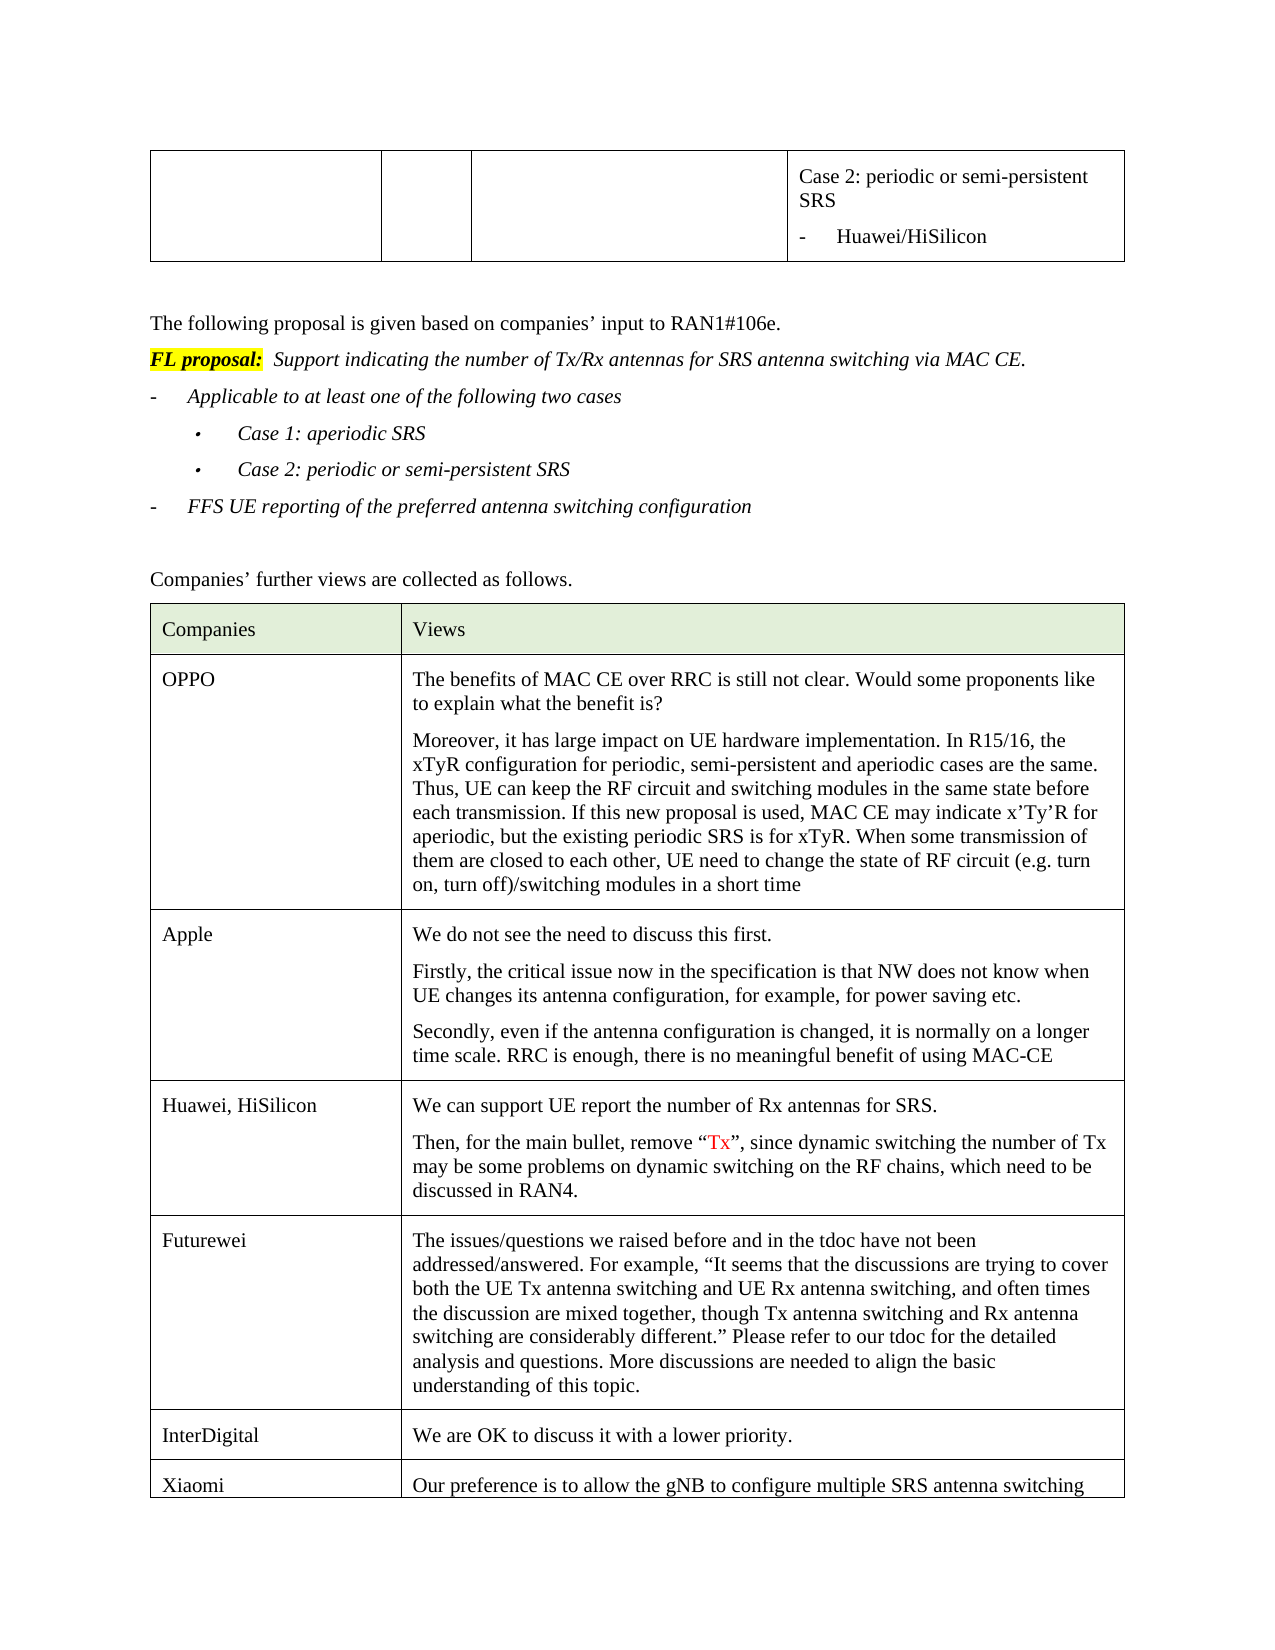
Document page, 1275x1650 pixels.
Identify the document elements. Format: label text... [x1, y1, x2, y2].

table_cell Xiaomi [151, 1460, 401, 1497]
text The following proposal is given based on companies’ input to RAN1#106e. [150, 311, 1125, 335]
table_header Companies [151, 604, 401, 653]
table_cell Apple [151, 910, 401, 1080]
table_cell We are OK to discuss it with a lower priority. [402, 1410, 1124, 1459]
table_cell OPPO [151, 655, 401, 908]
table_cell The benefits of MAC CE over RRC is still not clear. Would some proponents like to explain what the benefit is? Moreover, it has large impact on UE hardware implementation. In R15/16, the xTyR configuration for periodic, semi-persistent and aperiodic cases are the same. Thus, UE can keep the RF circuit and switching modules in the same state before each transmission. If this new proposal is used, MAC CE may indicate x’Ty’R for aperiodic, but the existing periodic SRS is for xTyR. When some transmission of them are closed to each other, UE need to change the state of RF circuit (e.g. turn on, turn off)/switching modules in a short time [402, 655, 1124, 908]
text FL proposal: Support indicating the number of Tx/Rx antennas for SRS antenna switching via MAC CE. [150, 347, 1125, 371]
list Case 1: aperiodic SRS [194, 421, 1125, 444]
table_cell Futurewei [151, 1216, 401, 1409]
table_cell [402, 1460, 1124, 1497]
list FFS UE reporting of the preferred antenna switching configuration [150, 494, 1125, 518]
table_cell [382, 151, 471, 261]
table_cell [151, 151, 381, 261]
text Companies’ further views are collected as follows. [150, 567, 1125, 591]
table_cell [472, 151, 787, 261]
table_cell The issues/questions we raised before and in the tdoc have not been addressed/answered. For example, “It seems that the discussions are trying to cover both the UE Tx antenna switching and UE Rx antenna switching, and often times the discussion are mixed together, though Tx antenna switching and Rx antenna switching are considerably different.” Please refer to our tdoc for the detailed analysis and questions. More discussions are needed to align the basic understanding of this topic. [402, 1216, 1124, 1409]
list Case 2: periodic or semi-persistent SRS [194, 457, 1125, 481]
table_cell We do not see the need to discuss this first. Firstly, the critical issue now in the specification is that NW does not know when UE changes its antenna configuration, for example, for power saving etc. Secondly, even if the antenna configuration is changed, it is normally on a longer time scale. RRC is enough, there is no meaningful benefit of using MAC-CE [402, 910, 1124, 1080]
list Applicable to at least one of the following two cases [150, 384, 1125, 408]
table_cell Huawei, HiSilicon [151, 1081, 401, 1215]
table_cell We can support UE report the number of Rx antennas for SRS. Then, for the main bullet, remove “Tx”, since dynamic switching the number of Tx may be some problems on dynamic switching on the RF chains, which need to be discussed in RAN4. [402, 1081, 1124, 1215]
table_cell InterDigital [151, 1410, 401, 1459]
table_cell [788, 151, 1124, 261]
table_header Views [402, 604, 1124, 653]
